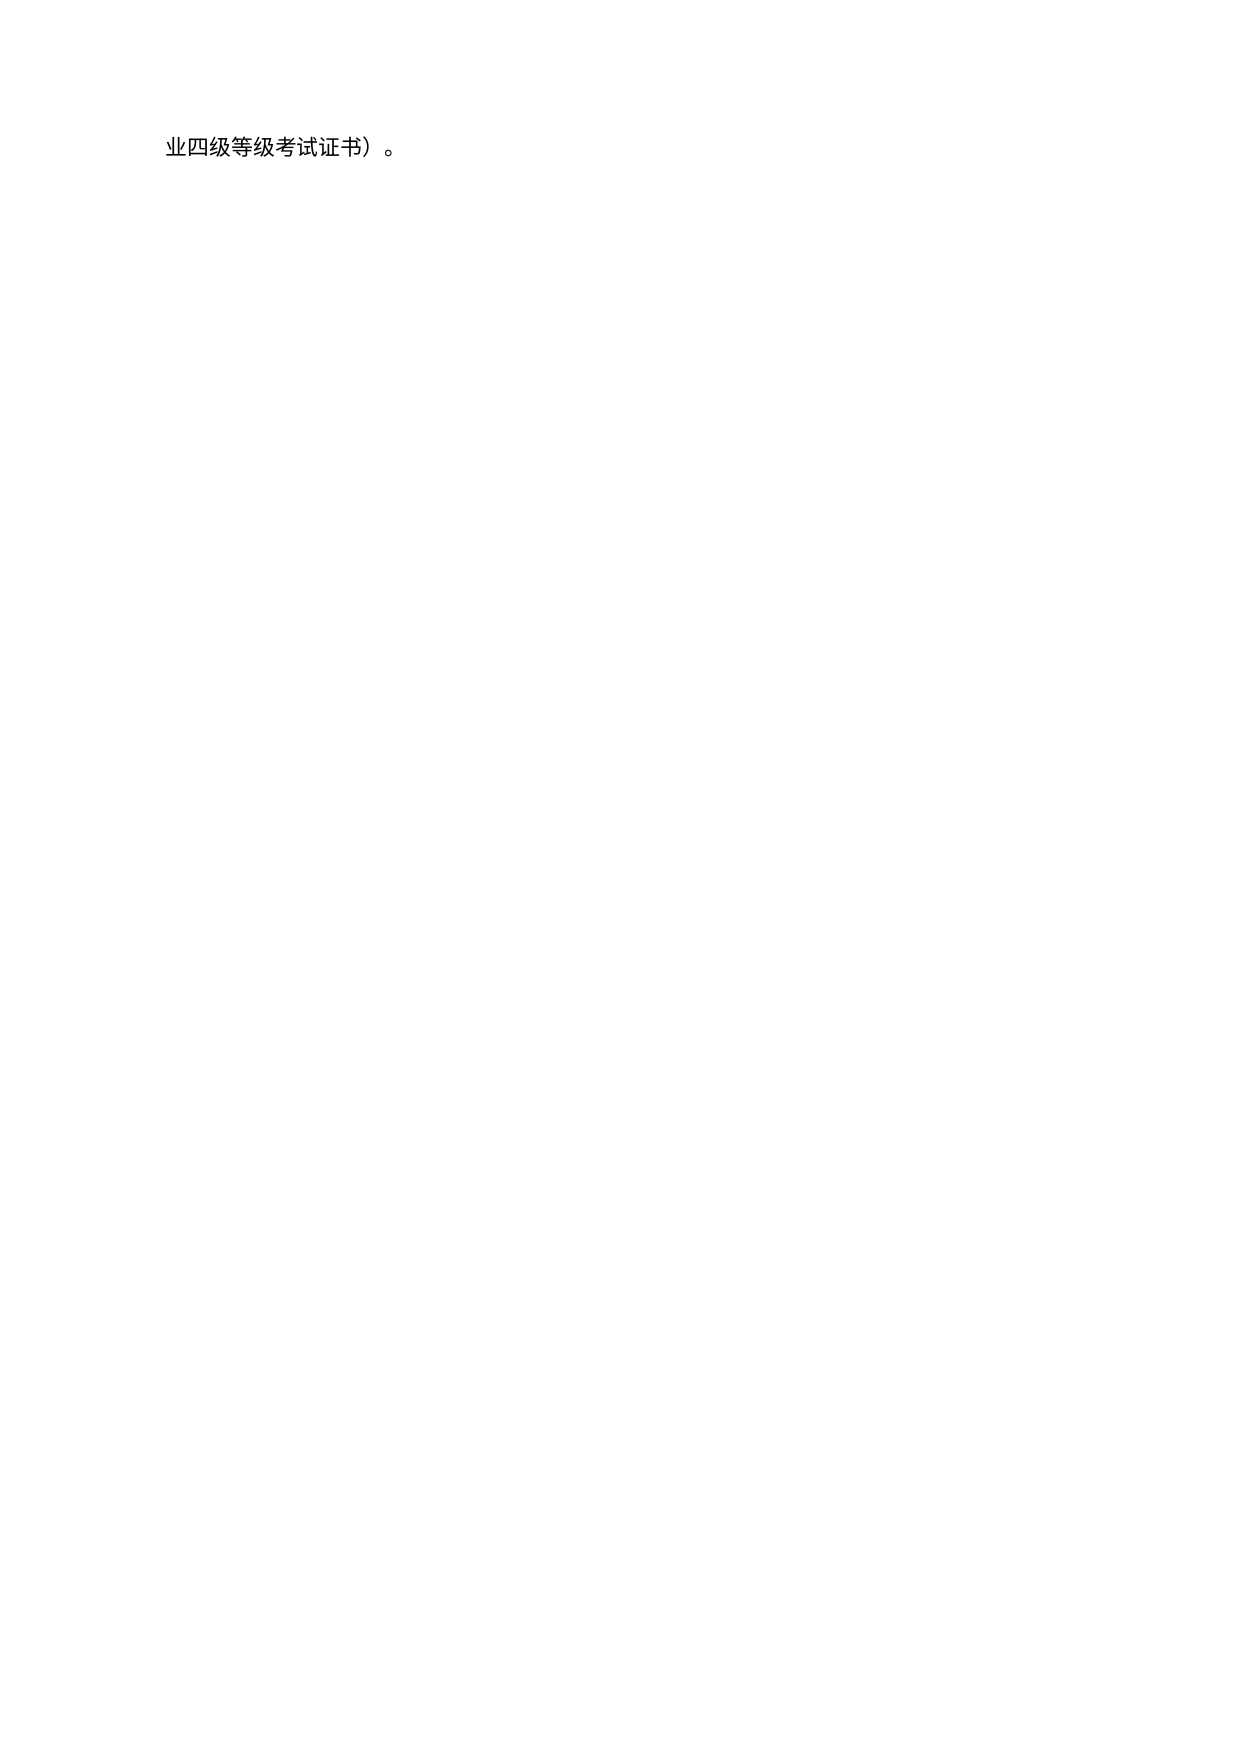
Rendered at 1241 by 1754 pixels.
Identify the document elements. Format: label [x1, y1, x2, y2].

text [165, 129, 1075, 162]
